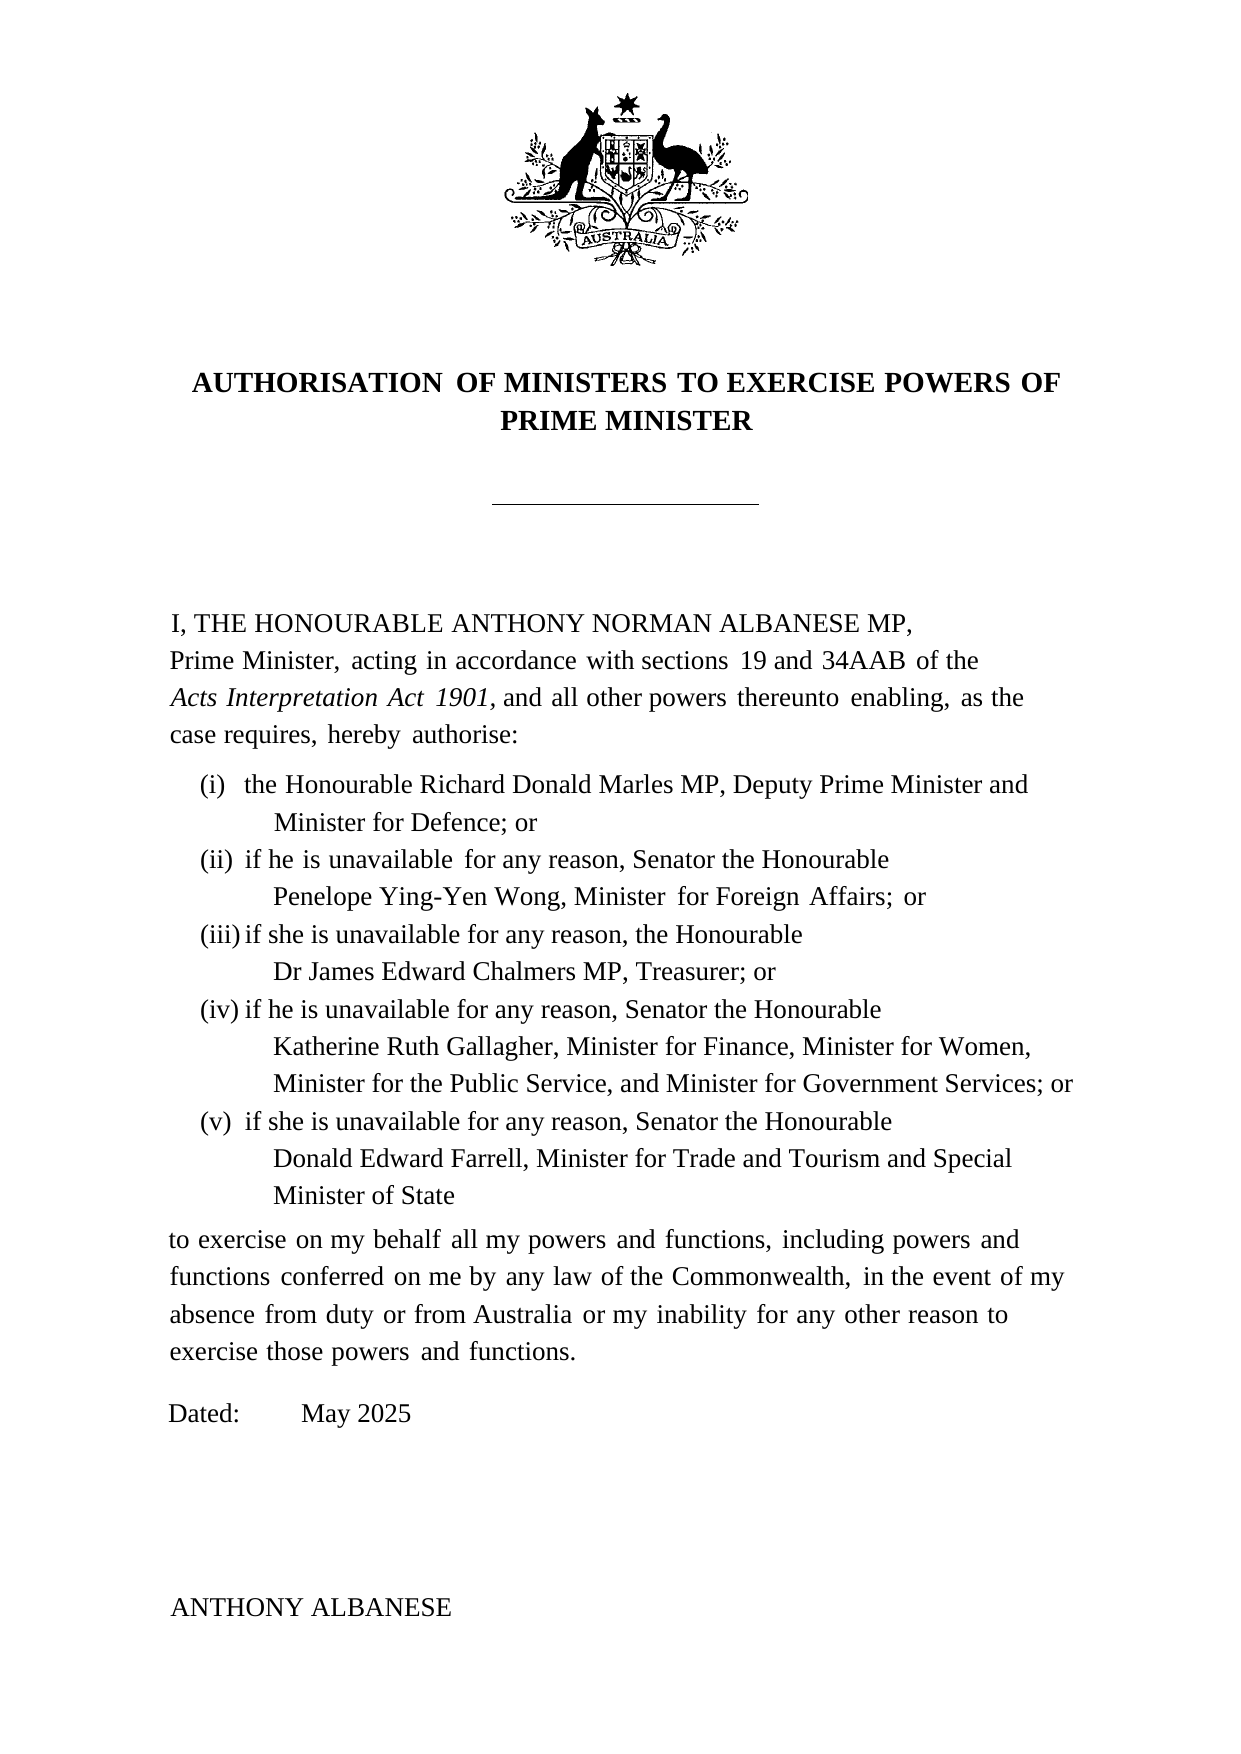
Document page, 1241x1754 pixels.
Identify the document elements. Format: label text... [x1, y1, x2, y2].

text to exercise on my behalf all my powers and functions, including powers and functions conferred on me by any law of the Commonwealth, in the event of my absence from duty or from Australia or my inability for any other reason to exercise those powers and functions. [168, 1223, 1072, 1366]
list if she is unavailable for any reason, Senator the Honourable Donald Edward Farrell, Minister for Trade and Tourism and Special Minister of State [200, 1105, 1075, 1211]
text Acts Interpretation Act 1901, and all other powers thereunto enabling, as the case requires, hereby authorise: [169, 681, 1068, 750]
list the Honourable Richard Donald Marles MP, Deputy Prime Minister and Minister for Defence; or [199, 768, 1070, 837]
list if she is unavailable for any reason, the Honourable Dr James Edward Chalmers MP, Treasurer; or [200, 918, 1075, 986]
text I, THE HONOURABLE ANTHONY NORMAN ALBANESE MP, Prime Minister, acting in accordance with sections 19 and 34AAB of the [169, 607, 1068, 675]
list if he is unavailable for any reason, Senator the Honourable Katherine Ruth Gallagher, Minister for Finance, Minister for Women, Minister for the Public Service, and Minister for Government Services; or [200, 993, 1075, 1098]
text Dated: May 2025 [168, 1397, 1240, 1428]
text ANTHONY ALBANESE [170, 1591, 1240, 1622]
list if he is unavailable for any reason, Senator the Honourable Penelope Ying-Yen Wong, Minister for Foreign Affairs; or [200, 843, 1075, 912]
picture [503, 91, 748, 266]
subtitle AUTHORISATION OF MINISTERS TO EXERCISE POWERS OF PRIME MINISTER [190, 366, 1063, 437]
